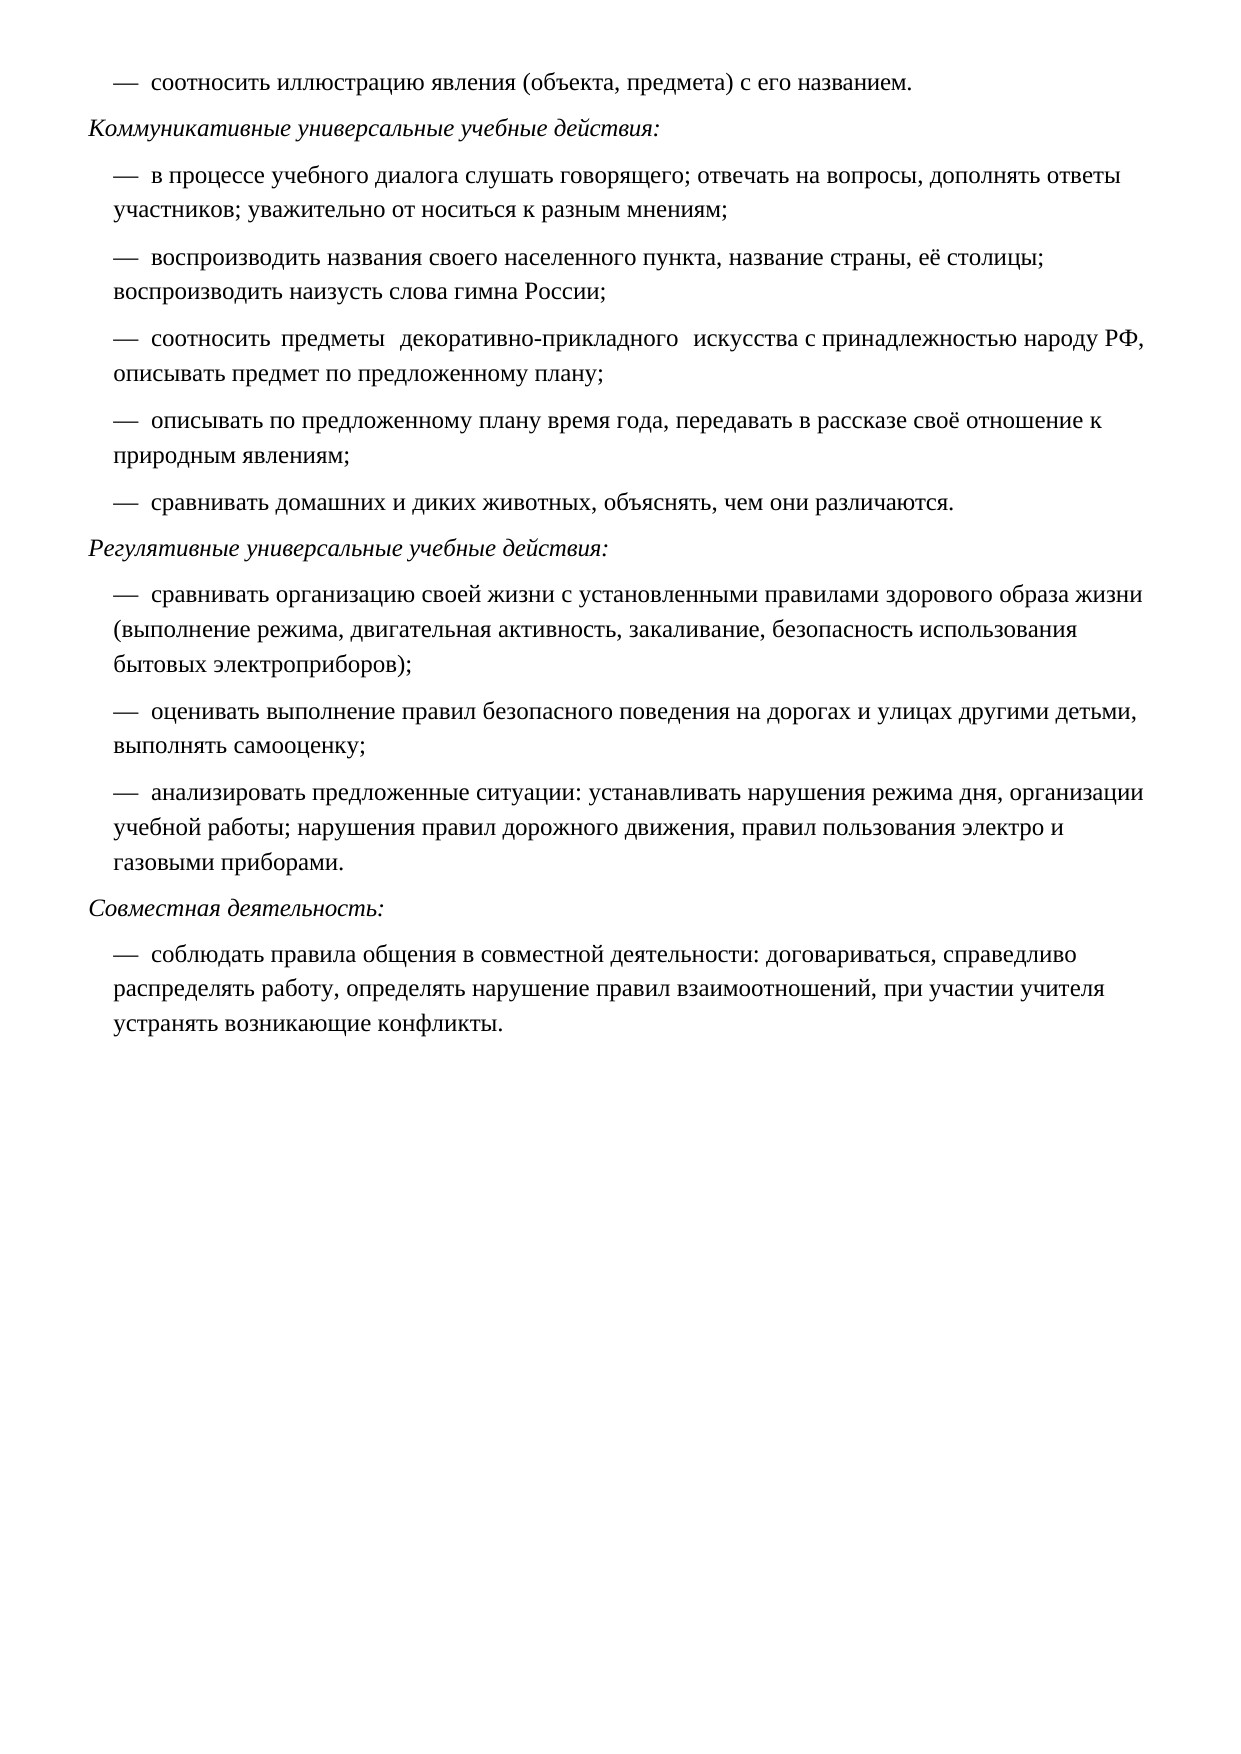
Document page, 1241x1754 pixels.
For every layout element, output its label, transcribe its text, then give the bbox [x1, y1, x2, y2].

list соотносить предметы декоративно-прикладного искусства с принадлежностью народу РФ, описывать предмет по предложенному плану; [113, 323, 1155, 387]
list соблюдать правила общения в совместной деятельности: договариваться, справедливо распределять работу, определять нарушение правил взаимоотношений, при участии учителя устранять возникающие конфликты. [113, 939, 1105, 1037]
list описывать по предложенному плану время года, передавать в рассказе своё отношение к природным явлениям; [113, 405, 1103, 468]
text Коммуникативные универсальные учебные действия: [88, 113, 1182, 142]
list оценивать выполнение правил безопасного поведения на дорогах и улицах другими детьми, выполнять самооценку; [113, 696, 1138, 759]
text Совместная деятельность: [88, 893, 1182, 921]
list соотносить иллюстрацию явления (объекта, предмета) с его названием. [113, 67, 1182, 96]
list в процессе учебного диалога слушать говорящего; отвечать на вопросы, дополнять ответы участников; уважительно от носиться к разным мнениям; [113, 160, 1121, 223]
list анализировать предложенные ситуации: устанавливать нарушения режима дня, организации учебной работы; нарушения правил дорожного движения, правил пользования электро и газовыми приборами. [113, 777, 1144, 876]
list сравнивать домашних и диких животных, объяснять, чем они различаются. [113, 487, 1182, 516]
list воспроизводить названия своего населенного пункта, название страны, её столицы; воспроизводить наизусть слова гимна России; [113, 242, 1045, 305]
list сравнивать организацию своей жизни с установленными правилами здорового образа жизни (выполнение режима, двигательная активность, закаливание, безопасность использования бытовых электроприборов); [113, 579, 1143, 677]
text Регулятивные универсальные учебные действия: [88, 533, 1182, 562]
